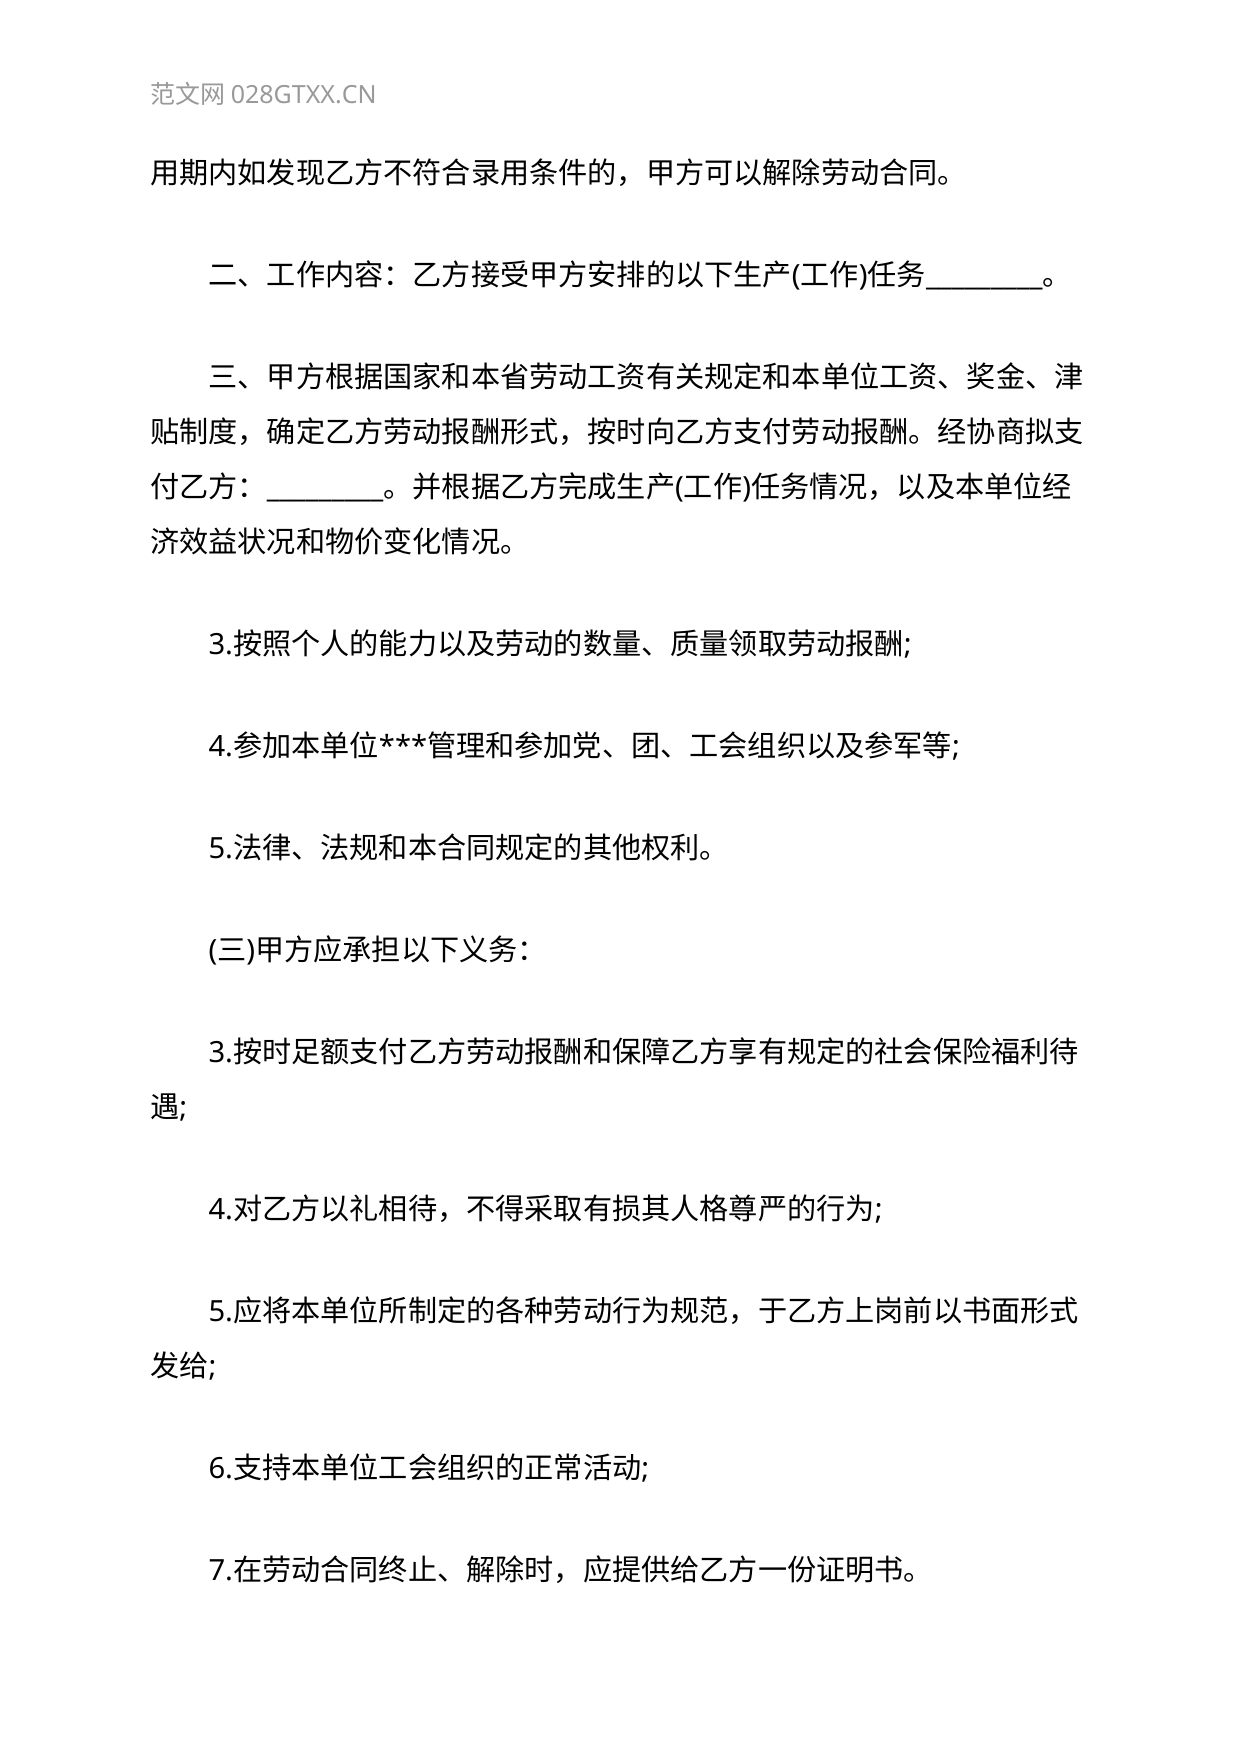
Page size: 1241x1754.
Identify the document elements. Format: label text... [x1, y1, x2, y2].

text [150, 150, 1090, 192]
text (三)甲方应承担以下义务： [150, 926, 1090, 969]
text 5.应将本单位所制定的各种劳动行为规范，于乙方上岗前以书面形式发给; [150, 1287, 1090, 1384]
text 6.支持本单位工会组织的正常活动; [150, 1444, 1090, 1487]
text 4.对乙方以礼相待，不得采取有损其人格尊严的行为; [150, 1185, 1090, 1228]
text 5.法律、法规和本合同规定的其他权利。 [150, 824, 1090, 867]
text 4.参加本单位***管理和参加党、团、工会组织以及参军等; [150, 722, 1090, 765]
text 3.按时足额支付乙方劳动报酬和保障乙方享有规定的社会保险福利待遇; [150, 1028, 1090, 1126]
text 3.按照个人的能力以及劳动的数量、质量领取劳动报酬; [150, 620, 1090, 663]
text 二、工作内容：乙方接受甲方安排的以下生产(工作)任务_________。 [150, 252, 1090, 294]
text 三、甲方根据国家和本省劳动工资有关规定和本单位工资、奖金、津贴制度，确定乙方劳动报酬形式，按时向乙方支付劳动报酬。经协商拟支付乙方：_________。并根据乙方完成生产(工作)任务情况，以及本单位经济效益状况和物价变化情况。 [150, 354, 1090, 561]
text 7.在劳动合同终止、解除时，应提供给乙方一份证明书。 [150, 1546, 1090, 1588]
